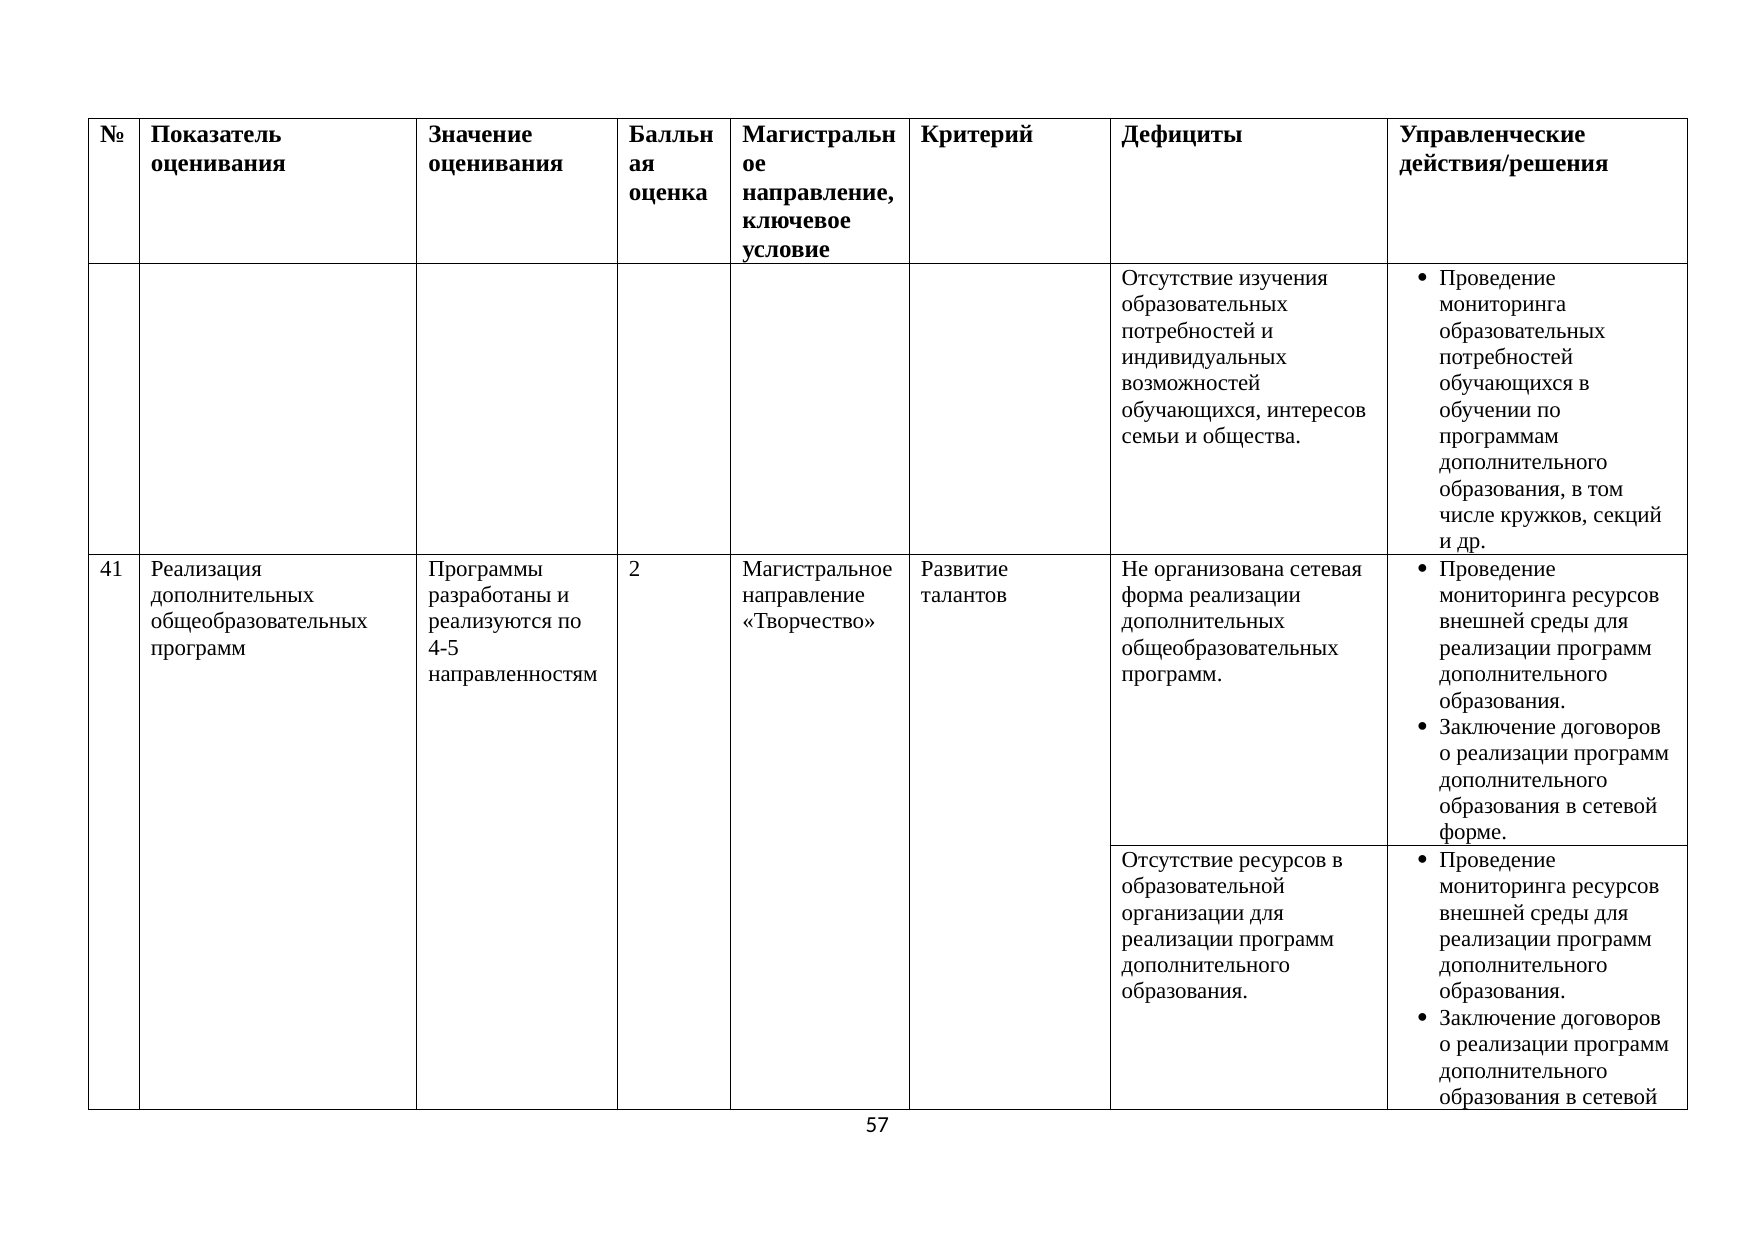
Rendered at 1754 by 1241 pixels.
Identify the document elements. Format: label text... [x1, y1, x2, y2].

table_header Управленческие действия/решения [1388, 119, 1687, 263]
table_cell Не организована сетевая форма реализации дополнительных общеобразовательных программ. [1111, 555, 1387, 845]
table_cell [1111, 846, 1387, 1109]
table_cell Программы разработаны и реализуются по 4-5 направленностям [417, 555, 617, 1109]
table_cell Проведение мониторинга образовательных потребностей обучающихся в обучении по программам дополнительного образования, в том числе кружков, секций и др. [1388, 264, 1687, 554]
table_cell Реализация дополнительных общеобразовательных программ [140, 555, 416, 1109]
table_header Показатель оценивания [140, 119, 416, 263]
table_cell Развитие талантов [910, 555, 1110, 1109]
table_header Критерий [910, 119, 1110, 263]
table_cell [1388, 846, 1687, 1109]
table_header № [89, 119, 139, 263]
table_header Балльная оценка [618, 119, 730, 263]
table_cell Проведение мониторинга ресурсов внешней среды для реализации программ дополнительного образования. Заключение договоров о реализации программ дополнительного образования в сетевой форме. [1388, 555, 1687, 845]
table_cell 41 [89, 555, 139, 1109]
table_cell 2 [618, 555, 730, 1109]
table_header Магистральное направление, ключевое условие [731, 119, 909, 263]
table_header Значение оценивания [417, 119, 617, 263]
table_header Дефициты [1111, 119, 1387, 263]
table_cell Магистральное направление «Творчество» [731, 555, 909, 1109]
table_cell Отсутствие изучения образовательных потребностей и индивидуальных возможностей обучающихся, интересов семьи и общества. [1111, 264, 1387, 554]
